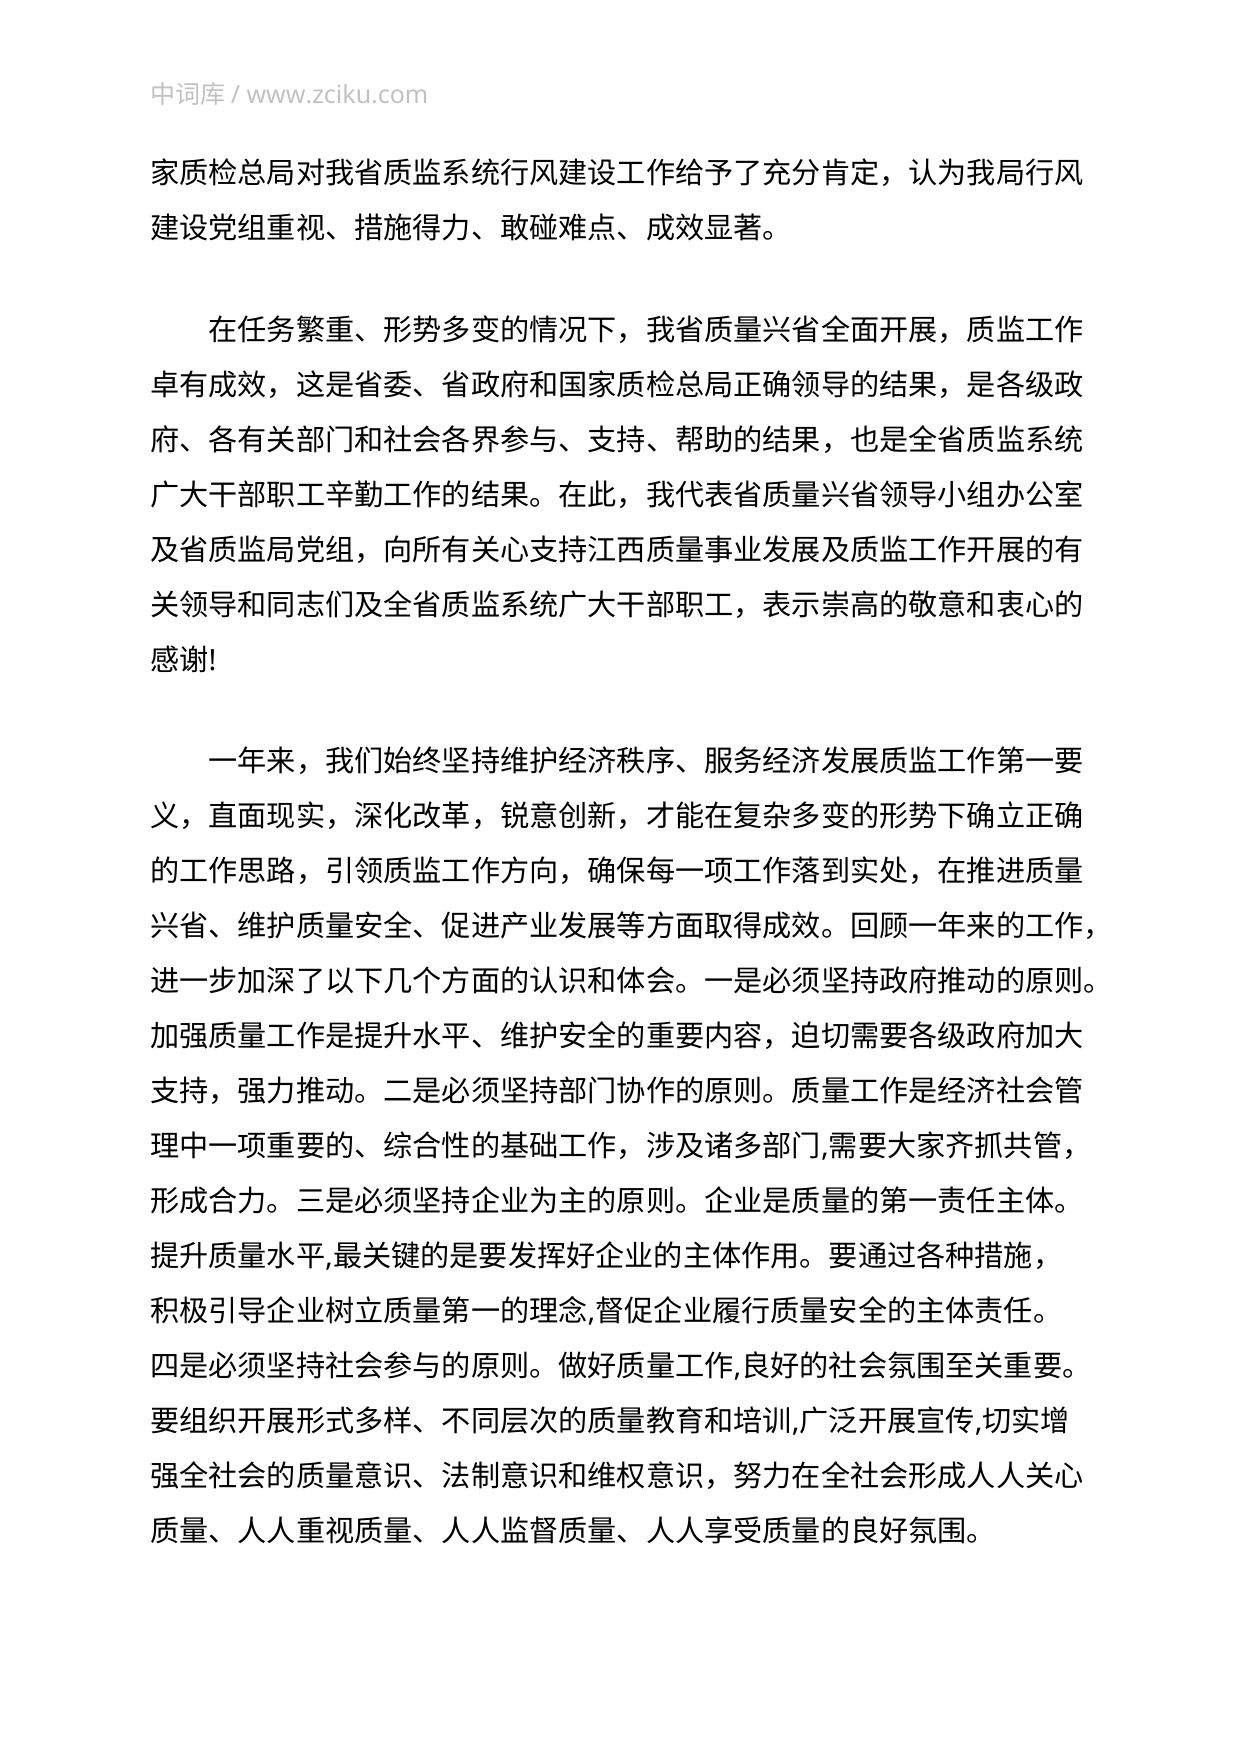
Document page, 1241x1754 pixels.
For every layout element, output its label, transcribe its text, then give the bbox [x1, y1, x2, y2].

text 在任务繁重、形势多变的情况下，我省质量兴省全面开展，质监工作卓有成效，这是省委、省政府和国家质检总局正确领导的结果，是各级政府、各有关部门和社会各界参与、支持、帮助的结果，也是全省质监系统广大干部职工辛勤工作的结果。在此，我代表省质量兴省领导小组办公室及省质监局党组，向所有关心支持江西质量事业发展及质监工作开展的有关领导和同志们及全省质监系统广大干部职工，表示崇高的敬意和衷心的感谢! [150, 307, 1090, 678]
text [150, 150, 1090, 247]
text 一年来，我们始终坚持维护经济秩序、服务经济发展质监工作第一要义，直面现实，深化改革，锐意创新，才能在复杂多变的形势下确立正确的工作思路，引领质监工作方向，确保每一项工作落到实处，在推进质量兴省、维护质量安全、促进产业发展等方面取得成效。回顾一年来的工作，进一步加深了以下几个方面的认识和体会。一是必须坚持政府推动的原则。加强质量工作是提升水平、维护安全的重要内容，迫切需要各级政府加大支持，强力推动。二是必须坚持部门协作的原则。质量工作是经济社会管理中一项重要的、综合性的基础工作，涉及诸多部门,需要大家齐抓共管，形成合力。三是必须坚持企业为主的原则。企业是质量的第一责任主体。提升质量水平,最关键的是要发挥好企业的主体作用。要通过各种措施，积极引导企业树立质量第一的理念,督促企业履行质量安全的主体责任。四是必须坚持社会参与的原则。做好质量工作,良好的社会氛围至关重要。要组织开展形式多样、不同层次的质量教育和培训,广泛开展宣传,切实增强全社会的质量意识、法制意识和维权意识，努力在全社会形成人人关心质量、人人重视质量、人人监督质量、人人享受质量的良好氛围。 [150, 738, 1090, 1549]
